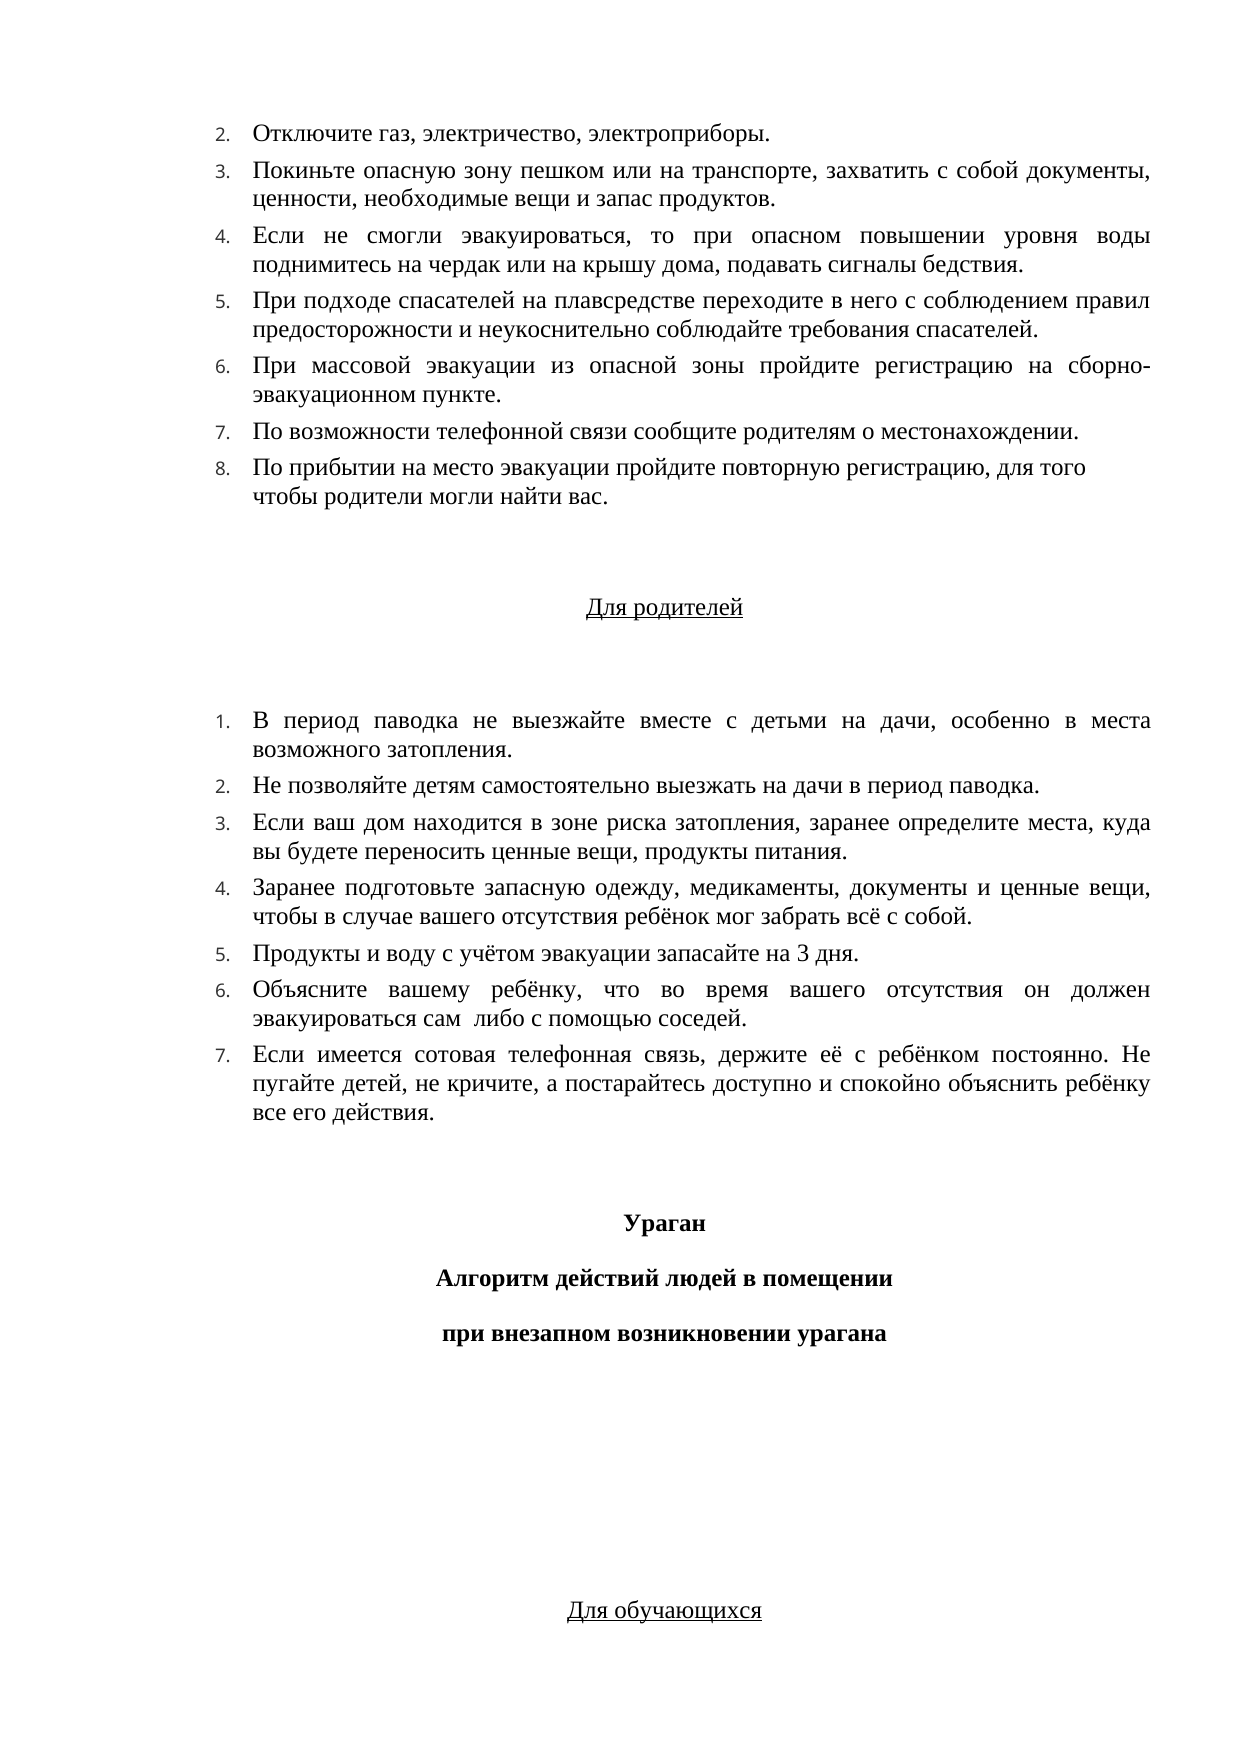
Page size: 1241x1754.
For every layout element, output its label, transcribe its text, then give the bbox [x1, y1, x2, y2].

list Отключите газ, электричество, электроприборы. [215, 118, 1152, 147]
list Если не смогли эвакуироваться, то при опасном повышении уровня воды поднимитесь на чердак или на крышу дома, подавать сигналы бедствия. [215, 220, 1152, 277]
list Объясните вашему ребёнку, что во время вашего отсутствия он должен эвакуироваться сам либо с помощью соседей. [215, 974, 1152, 1032]
text при внезапном возникновении урагана [177, 1299, 1152, 1347]
list При массовой эвакуации из опасной зоны пройдите регистрацию на сборно-эвакуационном пункте. [215, 351, 1152, 408]
list Если ваш дом находится в зоне риска затопления, заранее определите места, куда вы будете переносить ценные вещи, продукты питания. [215, 807, 1152, 864]
list По прибытии на место эвакуации пройдите повторную регистрацию, для того чтобы родители могли найти вас. [215, 452, 1152, 510]
list Заранее подготовьте запасную одежду, медикаменты, документы и ценные вещи, чтобы в случае вашего отсутствия ребёнок мог забрать всё с собой. [215, 872, 1152, 930]
list При подходе спасателей на плавсредстве переходите в него с соблюдением правил предосторожности и неукоснительно соблюдайте требования спасателей. [215, 285, 1152, 343]
text Для родителей [177, 573, 1152, 621]
text Алгоритм действий людей в помещении [177, 1244, 1152, 1292]
list Продукты и воду с учётом эвакуации запасайте на 3 дня. [215, 938, 1152, 966]
list Покиньте опасную зону пешком или на транспорте, захватить с собой документы, ценности, необходимые вещи и запас продуктов. [215, 155, 1152, 212]
list В период паводка не выезжайте вместе с детьми на дачи, особенно в места возможного затопления. [215, 705, 1152, 763]
text Ураган [177, 1189, 1152, 1236]
list По возможности телефонной связи сообщите родителям о местонахождении. [215, 416, 1152, 445]
list Не позволяйте детям самостоятельно выезжать на дачи в период паводка. [215, 770, 1152, 799]
list Если имеется сотовая телефонная связь, держите её с ребёнком постоянно. Не пугайте детей, не кричите, а постарайтесь доступно и спокойно объяснить ребёнку все его действия. [215, 1039, 1152, 1126]
text Для обучающихся [177, 1576, 1152, 1623]
